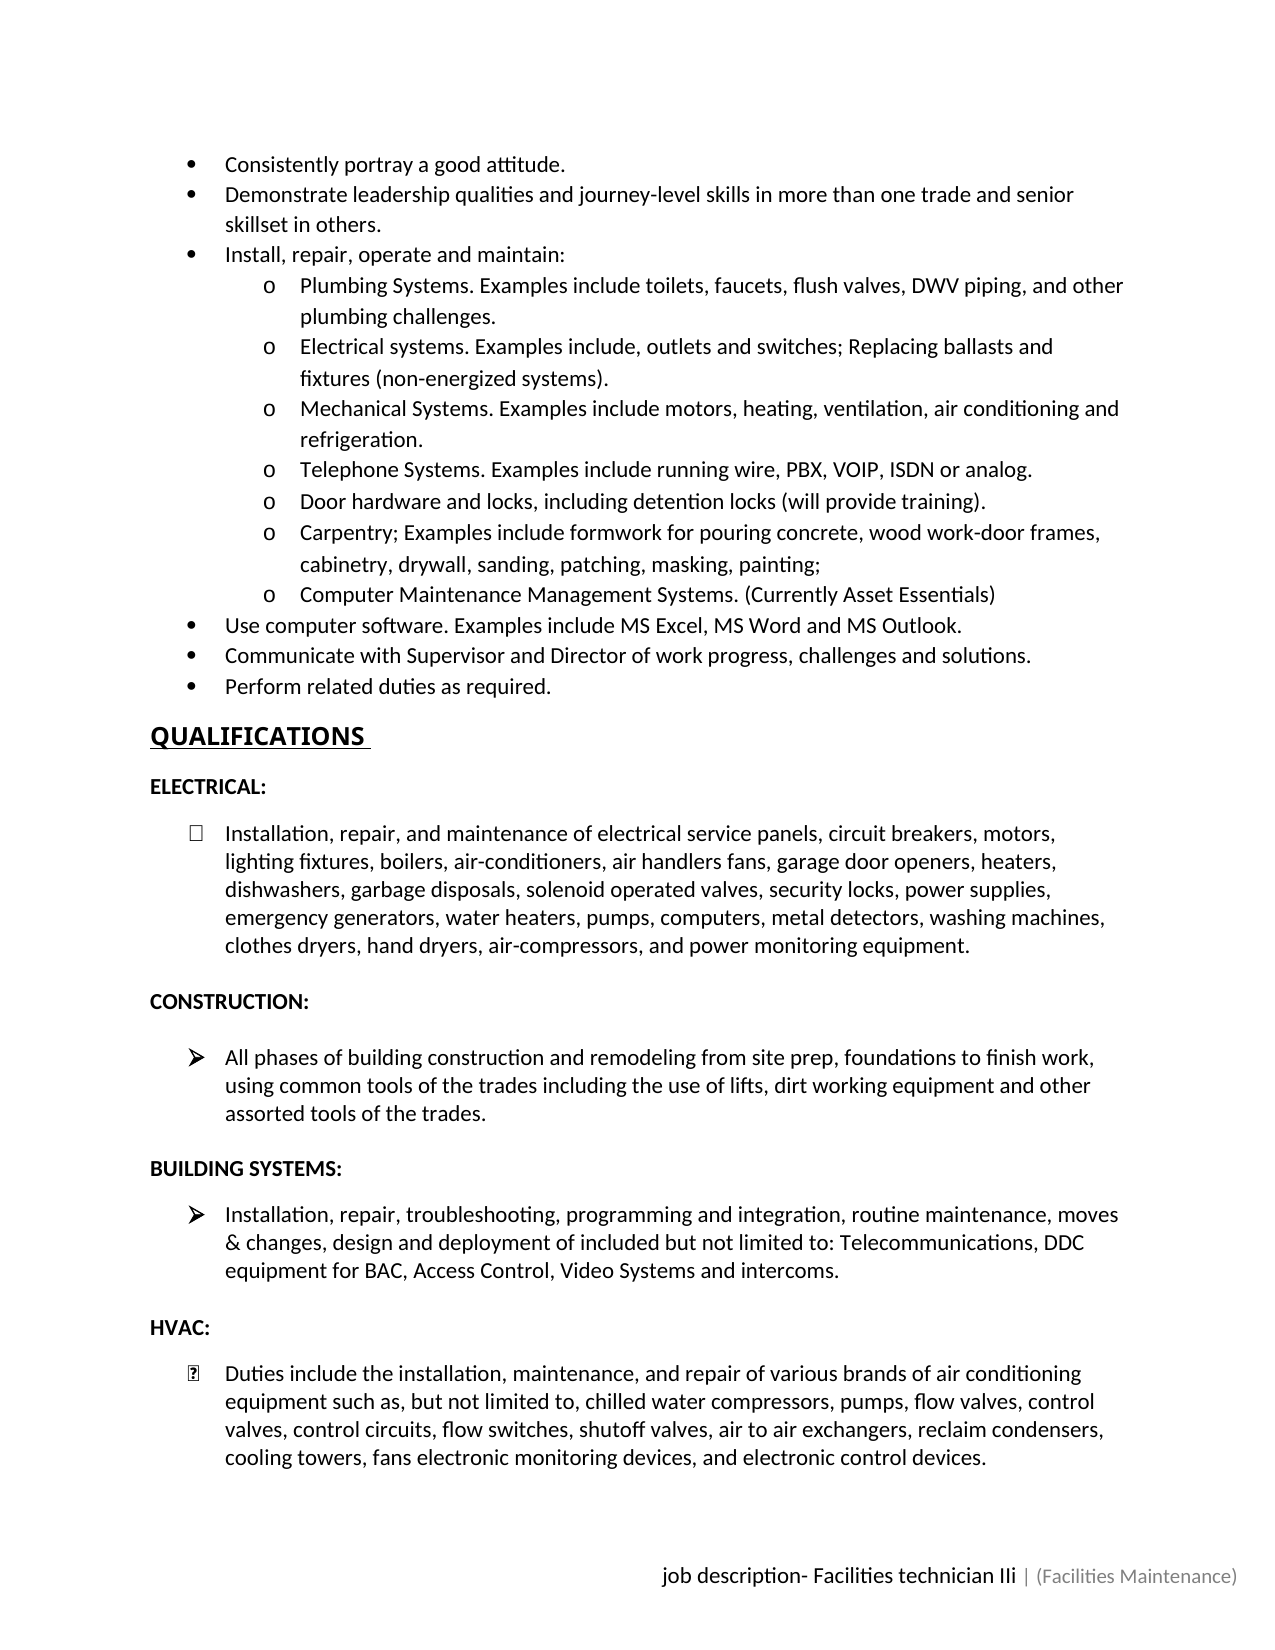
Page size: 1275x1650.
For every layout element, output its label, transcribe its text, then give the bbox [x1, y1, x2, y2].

list Installation, repair, troubleshooting, programming and integration, routine maintenance, moves & changes, design and deployment of included but not limited to: Telecommunications, DDC equipment for BAC, Access Control, Video Systems and intercoms. [187, 1201, 1125, 1284]
list Computer Maintenance Management Systems. (Currently Asset Essentials) [262, 580, 1125, 609]
list Perform related duties as required. [187, 672, 1125, 700]
list Telephone Systems. Examples include running wire, PBX, VOIP, ISDN or analog. [262, 456, 1125, 485]
list Carpentry; Examples include formwork for pouring concrete, wood work-door frames, cabinetry, drywall, sanding, patching, masking, painting; [262, 518, 1125, 578]
list Communicate with Supervisor and Director of work progress, challenges and solutions. [187, 642, 1125, 670]
list Door hardware and locks, including detention locks (will provide training). [262, 487, 1125, 516]
text BUILDING SYSTEMS: [150, 1154, 1125, 1182]
list Mechanical Systems. Examples include motors, heating, ventilation, air conditioning and refrigeration. [262, 394, 1125, 453]
list Plumbing Systems. Examples include toilets, faucets, flush valves, DWV piping, and other plumbing challenges. [262, 271, 1125, 330]
text CONSTRUCTION: [150, 987, 1125, 1015]
list Installation, repair, and maintenance of electrical service panels, circuit breakers, motors, lighting fixtures, boilers, air-conditioners, air handlers fans, garage door openers, heaters, dishwashers, garbage disposals, solenoid operated valves, security locks, power supplies, emergency generators, water heaters, pumps, computers, metal detectors, washing machines, clothes dryers, hand dryers, air-compressors, and power monitoring equipment. [187, 819, 1125, 959]
list Consistently portray a good attitude. [187, 150, 1125, 178]
text ELECTRICAL: [150, 772, 1125, 800]
list Use computer software. Examples include MS Excel, MS Word and MS Outlook. [187, 611, 1125, 639]
text HVAC: [150, 1313, 1125, 1341]
list Electrical systems. Examples include, outlets and switches; Replacing ballasts and fixtures (non-energized systems). [262, 332, 1125, 392]
text QUALIFICATIONS [150, 719, 1125, 753]
list Demonstrate leadership qualities and journey-level skills in more than one trade and senior skillset in others. [187, 180, 1125, 238]
list All phases of building construction and remodeling from site prep, foundations to finish work, using common tools of the trades including the use of lifts, dirt working equipment and other assorted tools of the trades. [187, 1043, 1125, 1127]
list Duties include the installation, maintenance, and repair of various brands of air conditioning equipment such as, but not limited to, chilled water compressors, pumps, flow valves, control valves, control circuits, flow switches, shutoff valves, air to air exchangers, reclaim condensers, cooling towers, fans electronic monitoring devices, and electronic control devices. [187, 1359, 1125, 1472]
list Install, repair, operate and maintain: [187, 241, 1125, 269]
